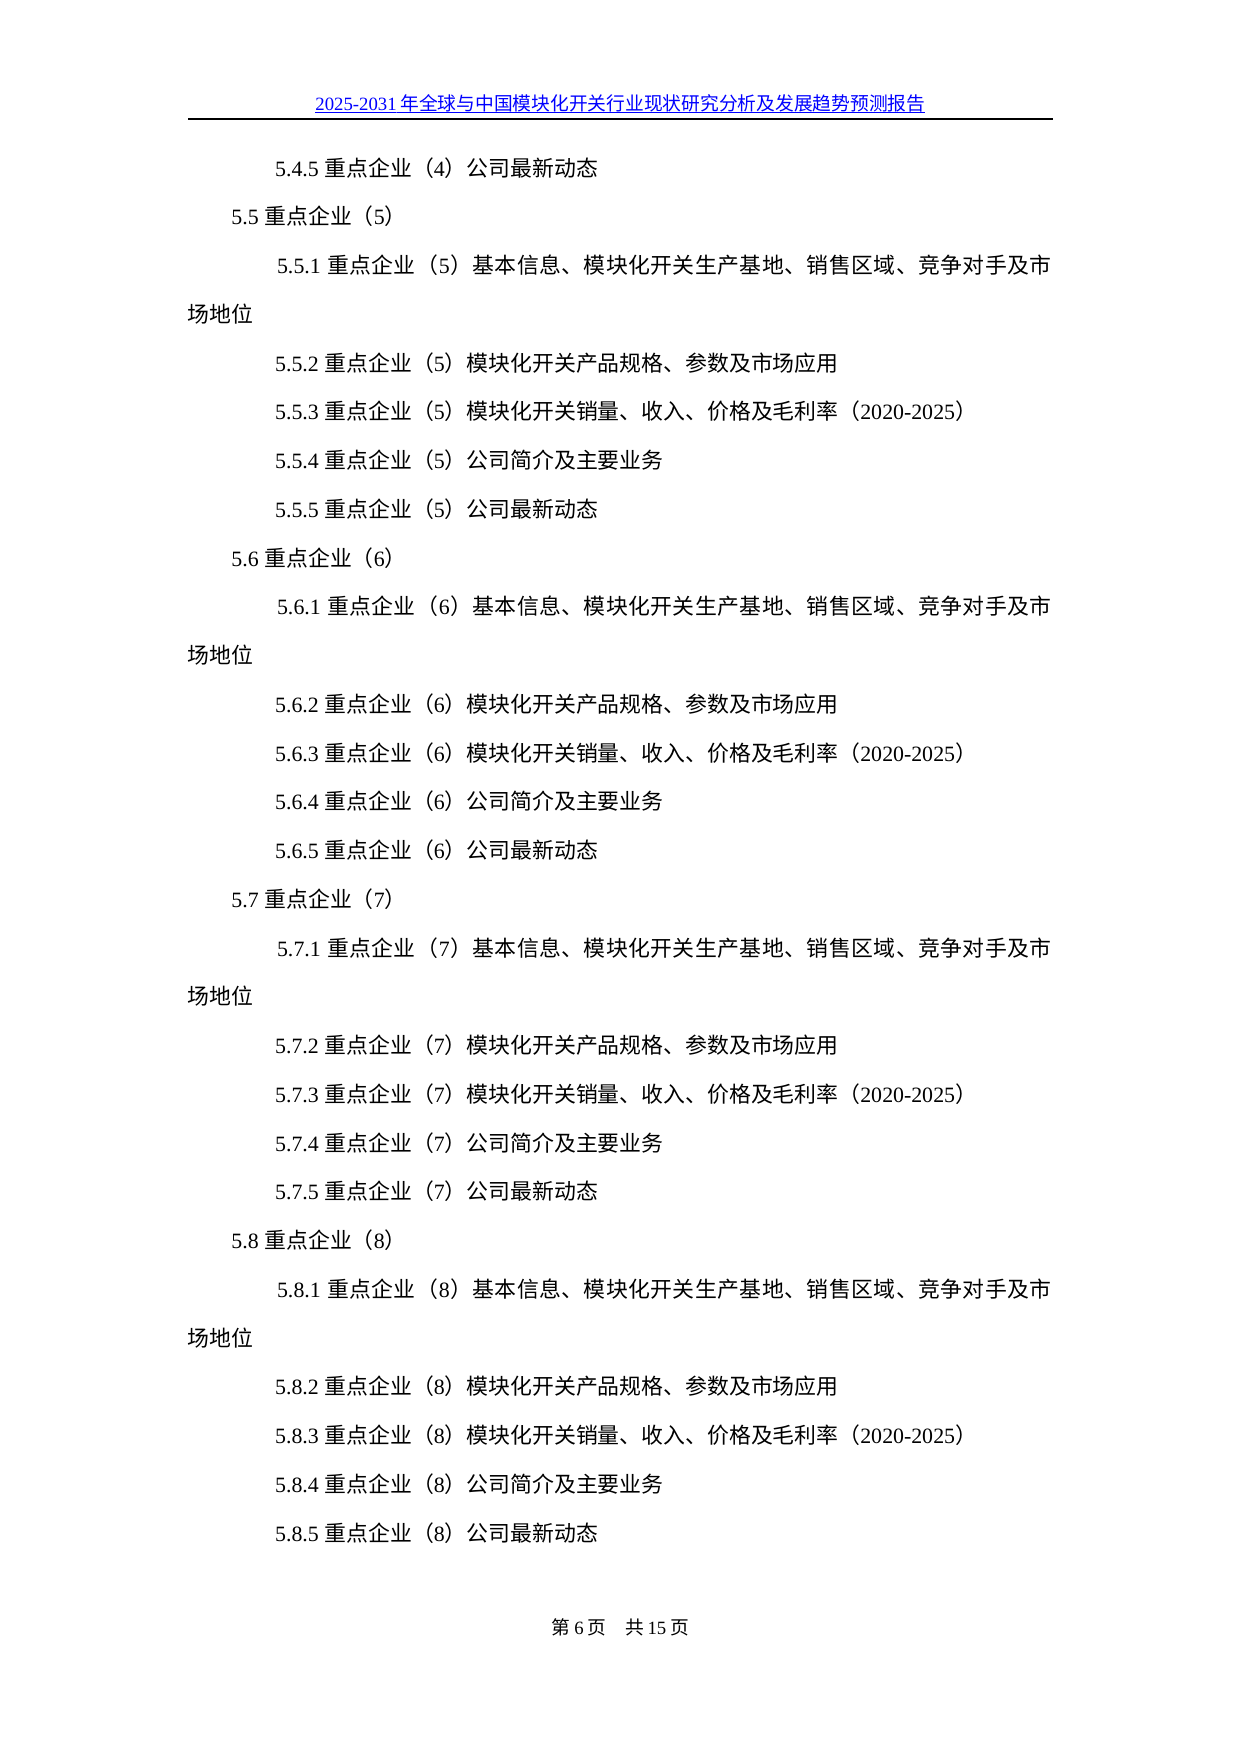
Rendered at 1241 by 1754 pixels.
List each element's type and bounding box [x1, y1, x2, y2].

text [187, 150, 1053, 1548]
